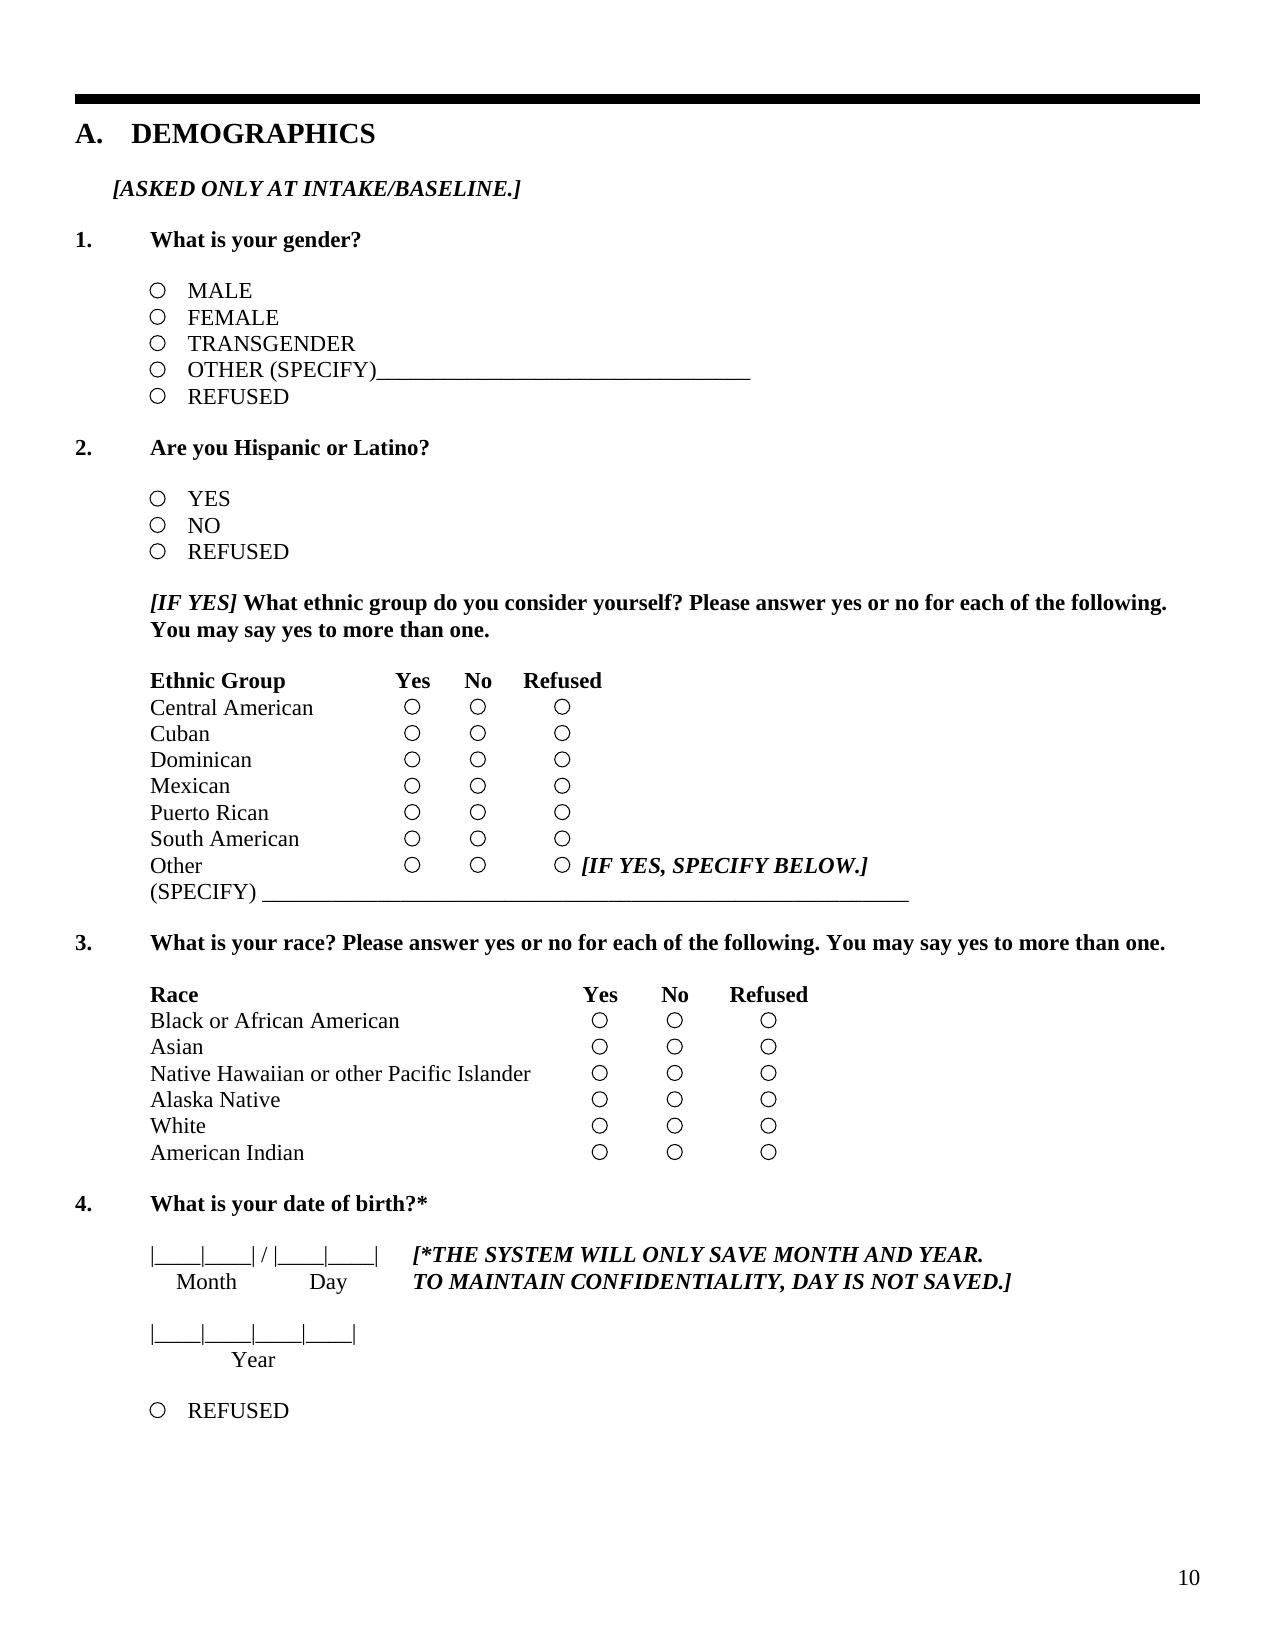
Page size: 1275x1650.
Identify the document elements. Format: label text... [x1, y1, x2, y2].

text Cuban [150, 720, 1200, 746]
text NO [150, 512, 1200, 538]
text White [150, 1112, 1200, 1139]
text Puerto Rican [150, 799, 1200, 825]
text Other [IF YES, SPECIFY BELOW.] [150, 852, 1200, 878]
text (SPECIFY) ________________________________________________________ [150, 878, 1200, 904]
text REFUSED [150, 383, 1200, 409]
list What is your gender? [75, 226, 1200, 252]
text MALE [150, 277, 1200, 304]
text |____|____| / |____|____| [*THE SYSTEM WILL ONLY SAVE MONTH AND YEAR. Month Day TO MAINTAIN CONFIDENTIALITY, DAY IS NOT SAVED.] [150, 1242, 1200, 1294]
text REFUSED [150, 1397, 1200, 1423]
subtitle A. DEMOGRAPHICS [75, 104, 1200, 149]
text Central American [150, 693, 1200, 720]
text South American [150, 825, 1200, 852]
text [IF YES] What ethnic group do you consider yourself? Please answer yes or no for each of the following. You may say yes to more than one. [150, 589, 1200, 642]
text YES [150, 485, 1200, 512]
text American Indian [150, 1139, 1200, 1165]
text Race Yes No Refused [150, 981, 1095, 1007]
text TRANSGENDER [150, 330, 1200, 356]
text Alaska Native [150, 1086, 1200, 1112]
text REFUSED [150, 538, 1200, 564]
text Ethnic Group Yes No Refused [150, 667, 1095, 693]
text |____|____|____|____| Year [150, 1319, 1200, 1372]
text Native Hawaiian or other Pacific Islander [150, 1060, 1200, 1086]
text What is your race? Please answer yes or no for each of the following. You may say yes to more than one. [75, 929, 1200, 956]
text What is your date of birth?* [75, 1190, 1200, 1217]
text Are you Hispanic or Latino? [75, 434, 1200, 460]
text Black or African American [150, 1007, 1200, 1033]
text FEMALE [150, 304, 1200, 330]
text Mexican [150, 773, 1200, 799]
text Dominican [150, 746, 1200, 773]
text [ASKED ONLY AT INTAKE/BASELINE.] [112, 174, 1200, 201]
text Asian [150, 1033, 1200, 1060]
text OTHER (SPECIFY) [150, 356, 1200, 383]
